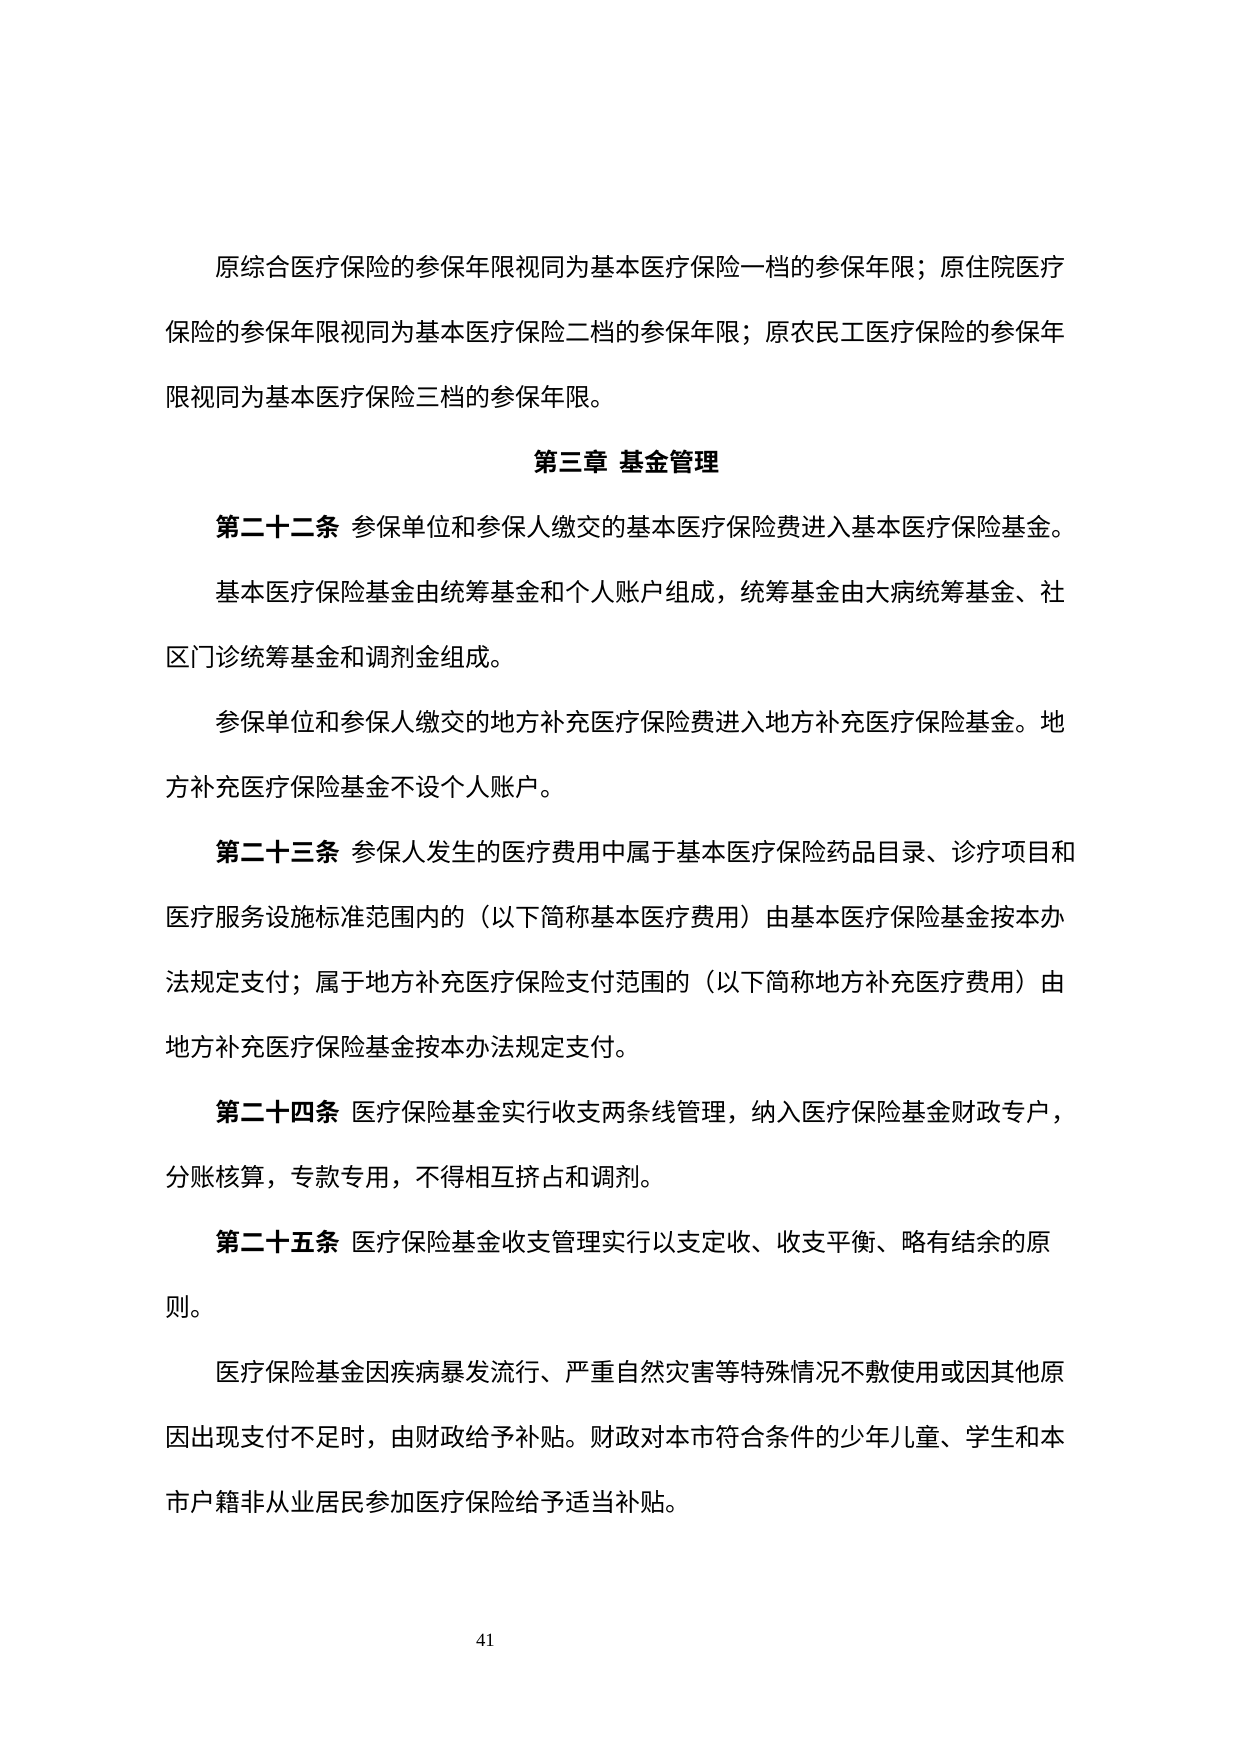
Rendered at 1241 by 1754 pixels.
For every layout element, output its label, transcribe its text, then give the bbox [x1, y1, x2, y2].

text 第二十三条 参保人发生的医疗费用中属于基本医疗保险药品目录、诊疗项目和医疗服务设施标准范围内的（以下简称基本医疗费用）由基本医疗保险基金按本办法规定支付；属于地方补充医疗保险支付范围的（以下简称地方补充医疗费用）由地方补充医疗保险基金按本办法规定支付。 [165, 818, 1087, 1078]
text 基本医疗保险基金由统筹基金和个人账户组成，统筹基金由大病统筹基金、社区门诊统筹基金和调剂金组成。 [165, 558, 1087, 688]
text 第三章 基金管理 [165, 428, 1087, 493]
text 第二十五条 医疗保险基金收支管理实行以支定收、收支平衡、略有结余的原则。 [165, 1208, 1087, 1338]
text 第二十四条 医疗保险基金实行收支两条线管理，纳入医疗保险基金财政专户，分账核算，专款专用，不得相互挤占和调剂。 [165, 1078, 1087, 1208]
text 第二十二条 参保单位和参保人缴交的基本医疗保险费进入基本医疗保险基金。 [165, 493, 1087, 558]
text 医疗保险基金因疾病暴发流行、严重自然灾害等特殊情况不敷使用或因其他原因出现支付不足时，由财政给予补贴。财政对本市符合条件的少年儿童、学生和本市户籍非从业居民参加医疗保险给予适当补贴。 [165, 1338, 1087, 1533]
text 参保单位和参保人缴交的地方补充医疗保险费进入地方补充医疗保险基金。地方补充医疗保险基金不设个人账户。 [165, 688, 1087, 818]
text 原综合医疗保险的参保年限视同为基本医疗保险一档的参保年限；原住院医疗保险的参保年限视同为基本医疗保险二档的参保年限；原农民工医疗保险的参保年限视同为基本医疗保险三档的参保年限。 [165, 233, 1087, 428]
